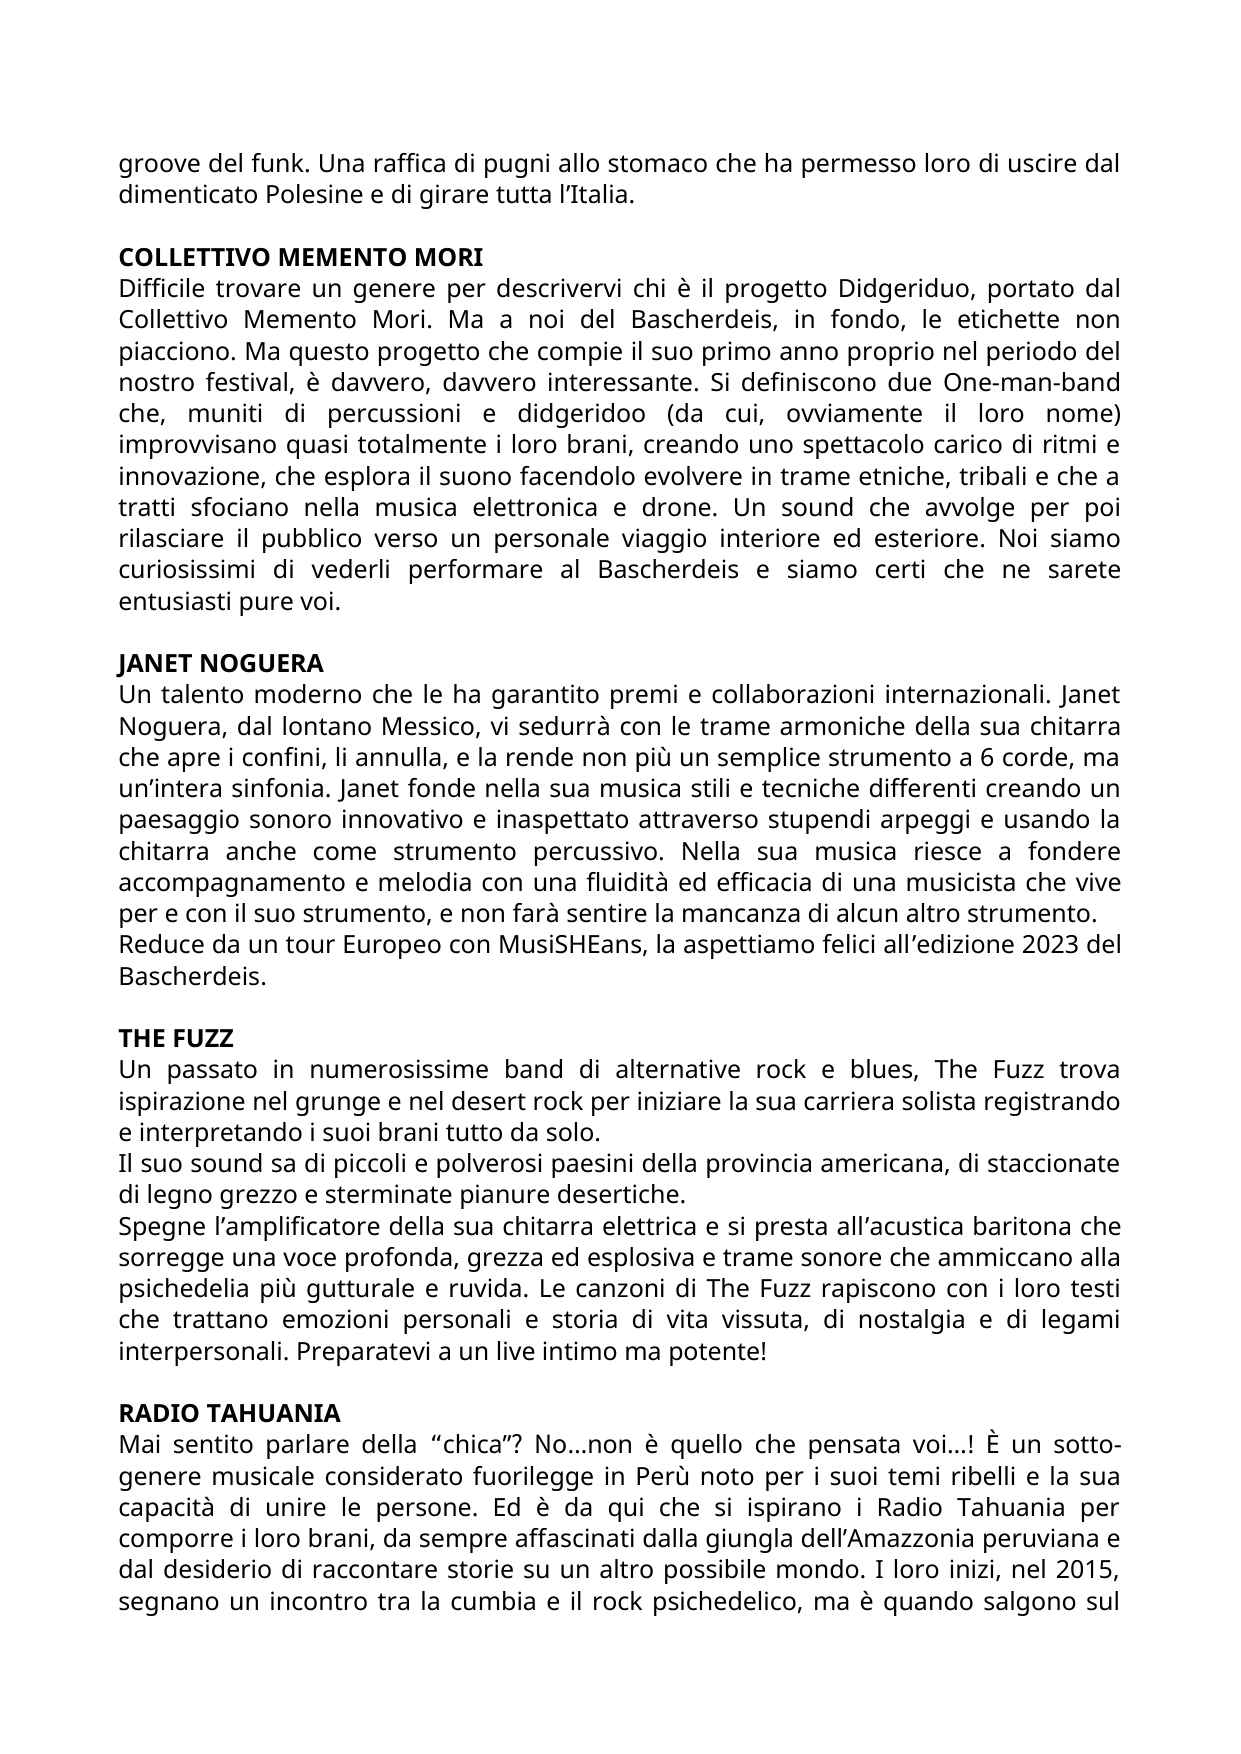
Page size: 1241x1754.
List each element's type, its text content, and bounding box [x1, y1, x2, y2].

text Un passato in numerosissime band di alternative rock e blues, The Fuzz trova ispirazione nel grunge e nel desert rock per iniziare la sua carriera solista registrando e interpretando i suoi brani tutto da solo. [118, 1054, 1122, 1148]
text COLLETTIVO MEMENTO MORI [118, 241, 1122, 273]
text Il suo sound sa di piccoli e polverosi paesini della provincia americana, di staccionate di legno grezzo e sterminate pianure desertiche. [118, 1148, 1122, 1210]
text Un talento moderno che le ha garantito premi e collaborazioni internazionali. Janet Noguera, dal lontano Messico, vi sedurrà con le trame armoniche della sua chitarra che apre i confini, li annulla, e la rende non più un semplice strumento a 6 corde, ma un’intera sinfonia. Janet fonde nella sua musica stili e tecniche differenti creando un paesaggio sonoro innovativo e inaspettato attraverso stupendi arpeggi e usando la chitarra anche come strumento percussivo. Nella sua musica riesce a fondere accompagnamento e melodia con una fluidità ed efficacia di una musicista che vive per e con il suo strumento, e non farà sentire la mancanza di alcun altro strumento. [118, 679, 1122, 929]
text RADIO TAHUANIA [118, 1398, 1122, 1429]
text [118, 1429, 1122, 1616]
text Reduce da un tour Europeo con MusiSHEans, la aspettiamo felici all’edizione 2023 del Bascherdeis. [118, 929, 1122, 991]
text JANET NOGUERA [118, 648, 1122, 679]
text Difficile trovare un genere per descrivervi chi è il progetto Didgeriduo, portato dal Collettivo Memento Mori. Ma a noi del Bascherdeis, in fondo, le etichette non piacciono. Ma questo progetto che compie il suo primo anno proprio nel periodo del nostro festival, è davvero, davvero interessante. Si definiscono due One-man-band che, muniti di percussioni e didgeridoo (da cui, ovviamente il loro nome) improvvisano quasi totalmente i loro brani, creando uno spettacolo carico di ritmi e innovazione, che esplora il suono facendolo evolvere in trame etniche, tribali e che a tratti sfociano nella musica elettronica e drone. Un sound che avvolge per poi rilasciare il pubblico verso un personale viaggio interiore ed esteriore. Noi siamo curiosissimi di vederli performare al Bascherdeis e siamo certi che ne sarete entusiasti pure voi. [118, 273, 1122, 616]
text THE FUZZ [118, 1023, 1122, 1054]
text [118, 148, 1122, 210]
text Spegne l’amplificatore della sua chitarra elettrica e si presta all’acustica baritona che sorregge una voce profonda, grezza ed esplosiva e trame sonore che ammiccano alla psichedelia più gutturale e ruvida. Le canzoni di The Fuzz rapiscono con i loro testi che trattano emozioni personali e storia di vita vissuta, di nostalgia e di legami interpersonali. Preparatevi a un live intimo ma potente! [118, 1210, 1122, 1366]
